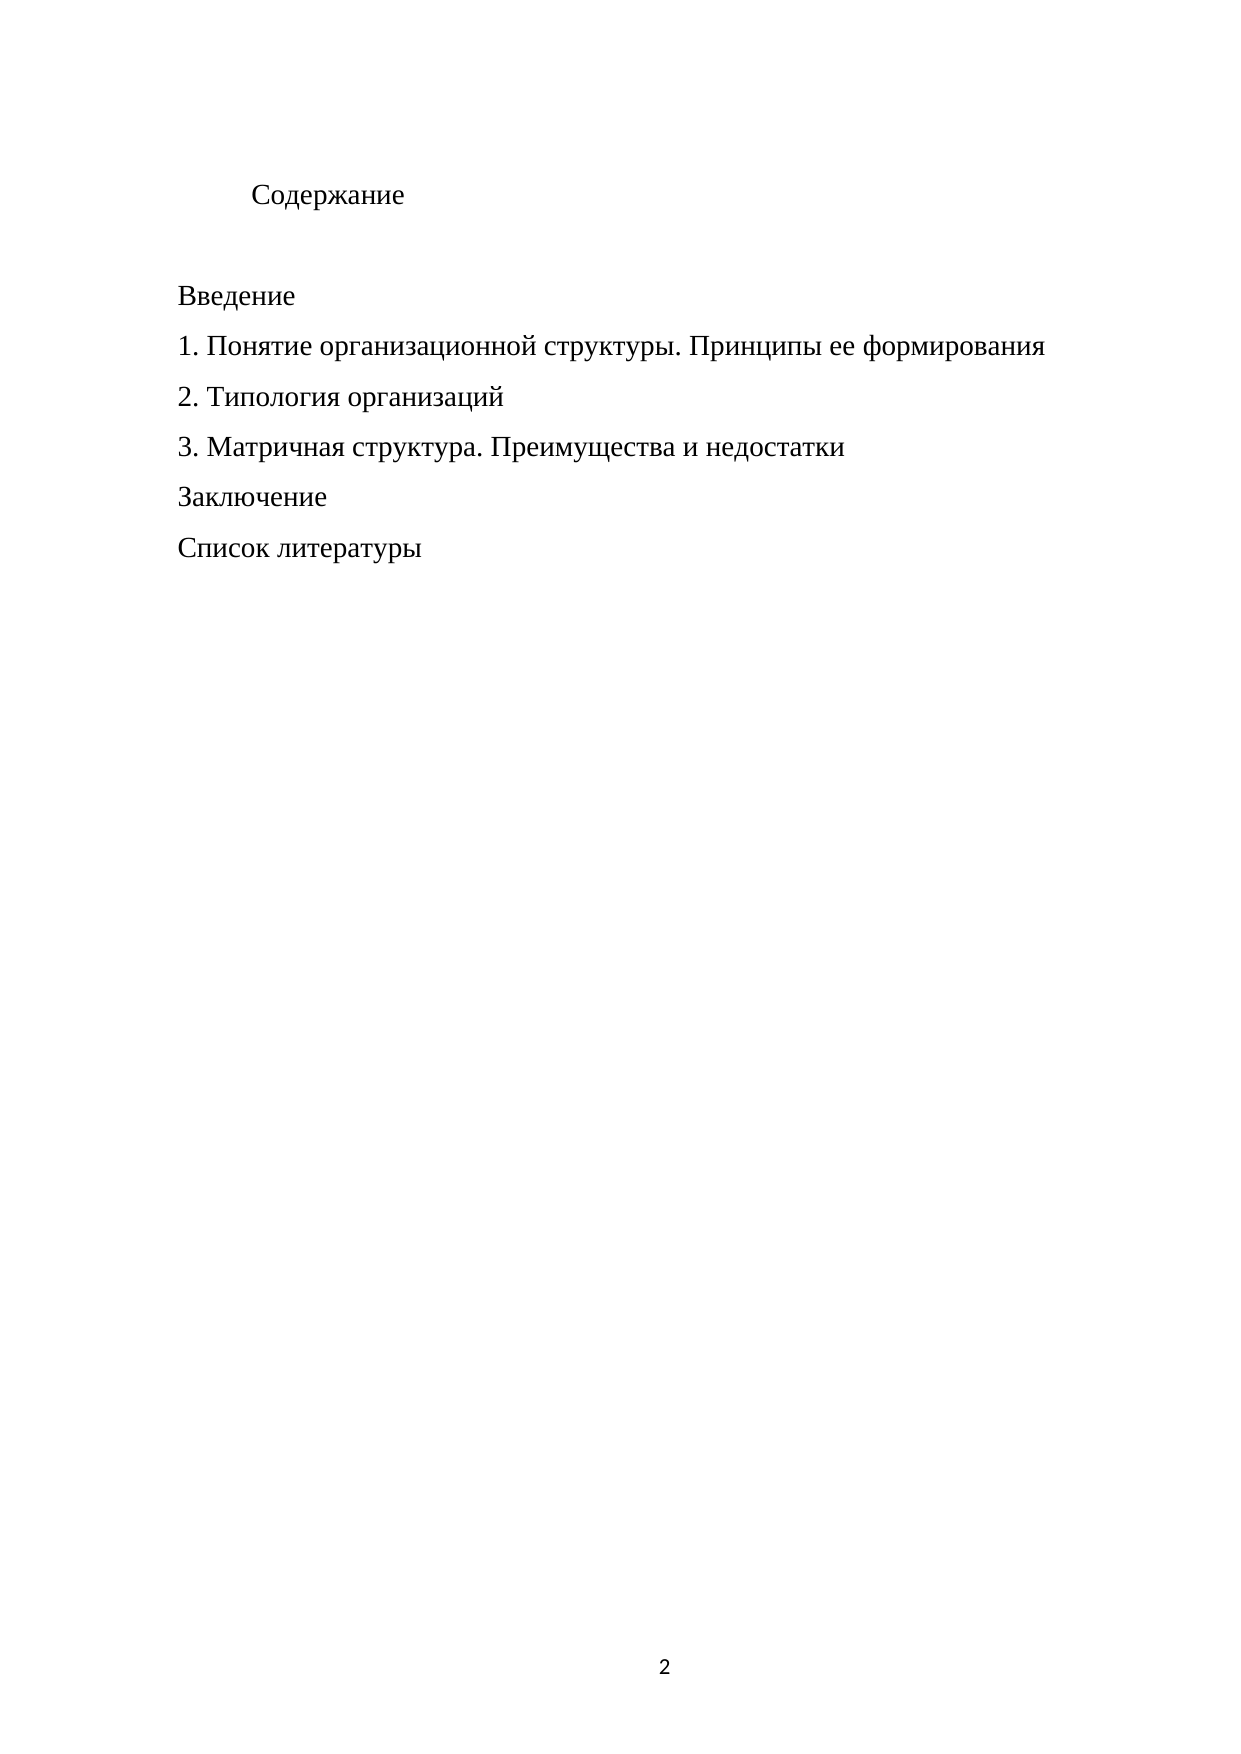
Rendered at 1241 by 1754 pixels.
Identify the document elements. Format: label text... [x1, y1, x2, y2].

text 3. Матричная структура. Преимущества и недостатки [177, 429, 1152, 463]
text Заключение [177, 479, 1152, 513]
text 1. Понятие организационной структуры. Принципы ее формирования [177, 328, 1152, 362]
text 2. Типология организаций [177, 379, 1152, 412]
text Содержание [177, 177, 1152, 211]
text Список литературы [177, 530, 1152, 563]
text Введение [177, 278, 1152, 312]
